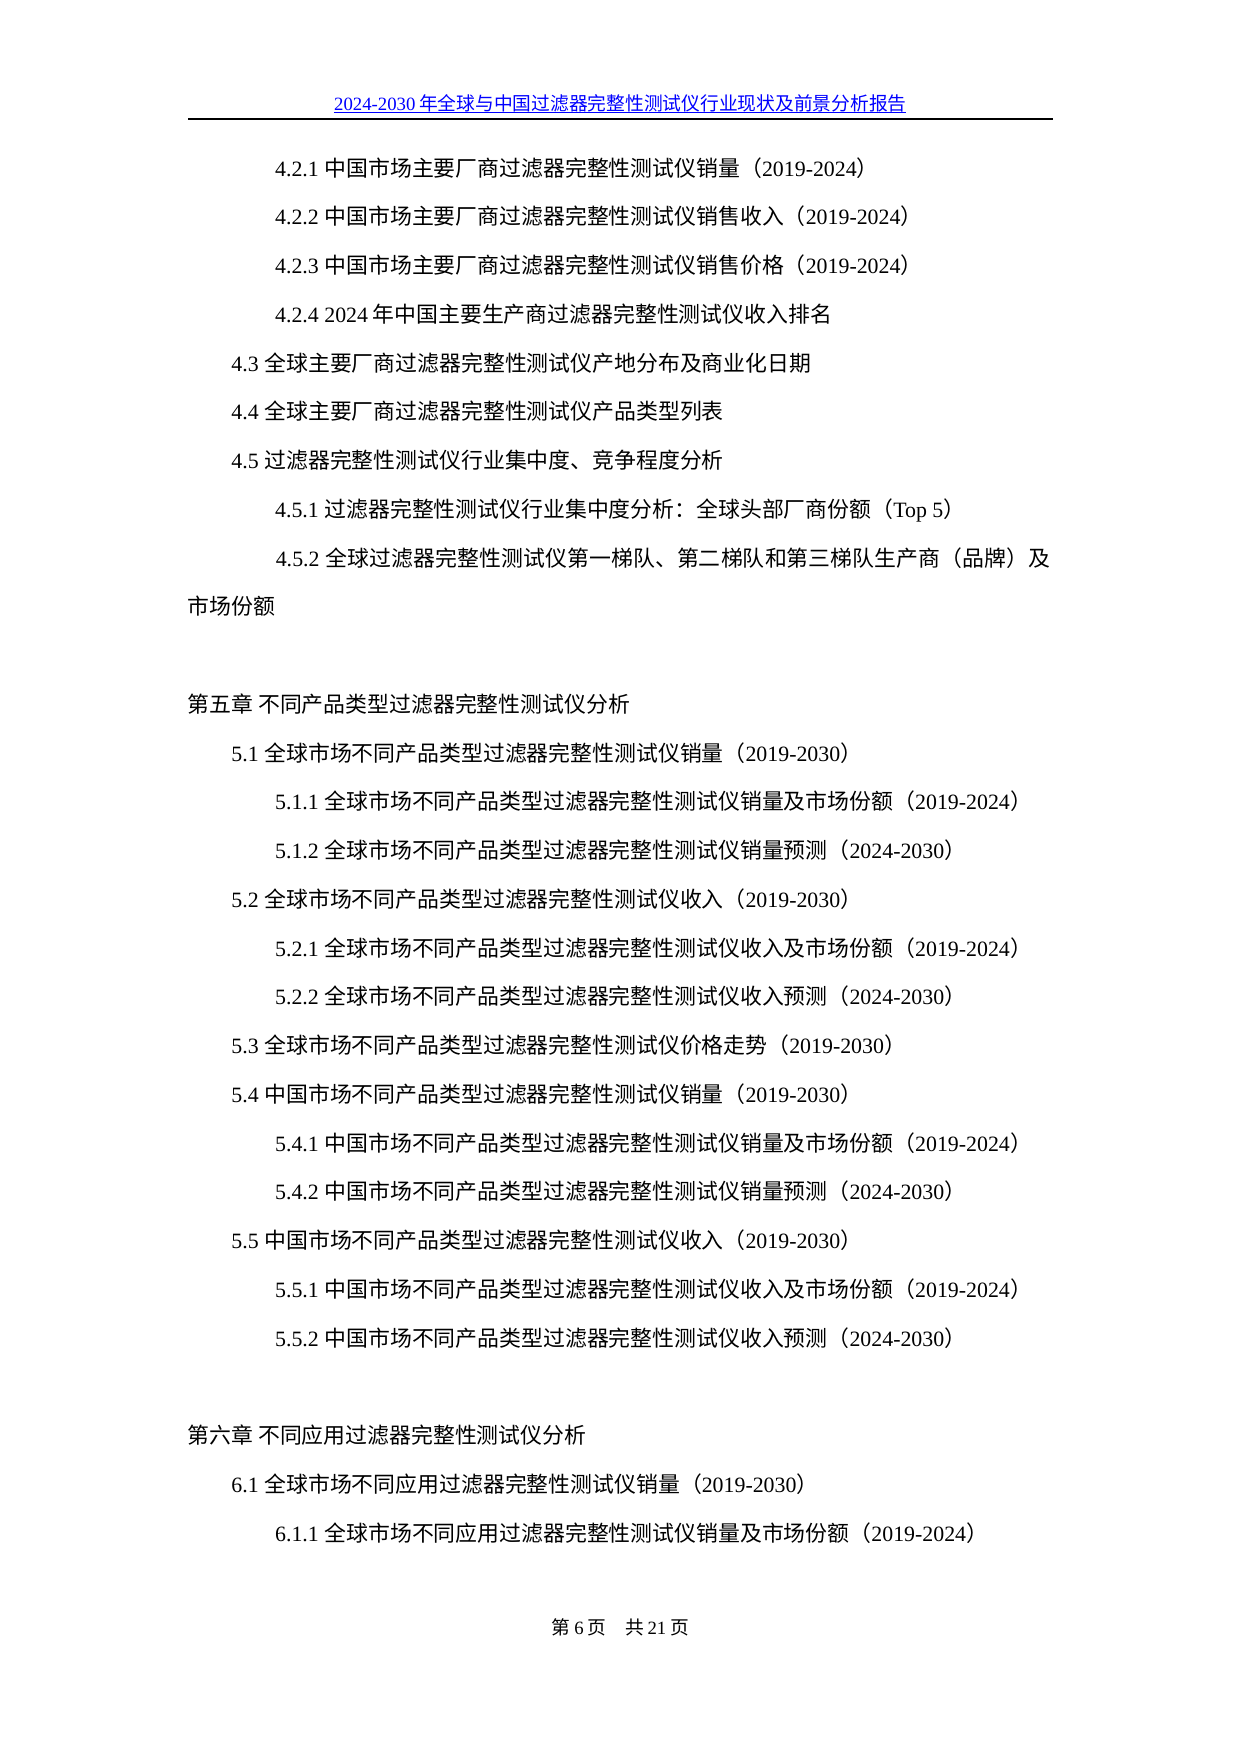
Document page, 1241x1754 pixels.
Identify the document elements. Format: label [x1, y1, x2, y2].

text [187, 150, 1053, 1548]
